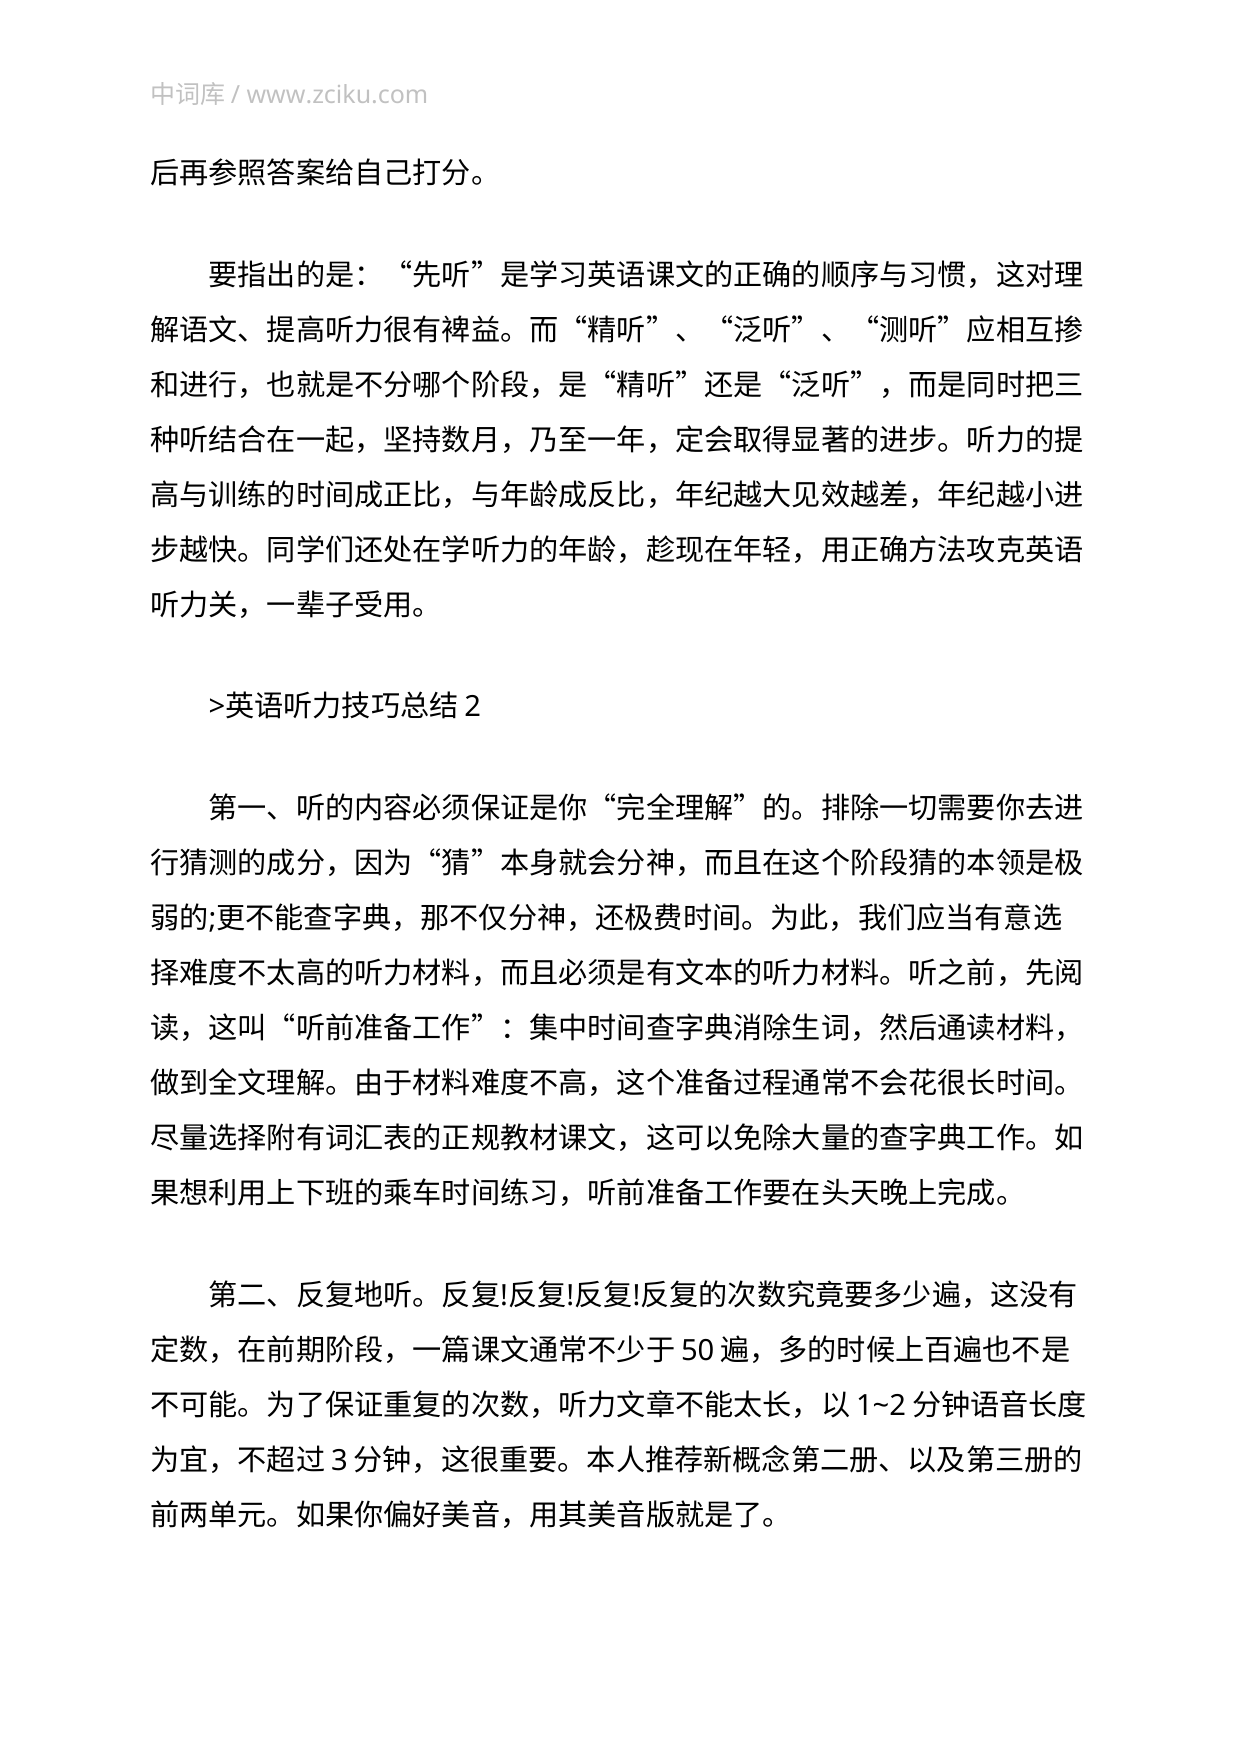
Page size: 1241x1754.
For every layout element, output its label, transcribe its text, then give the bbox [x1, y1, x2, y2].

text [150, 150, 1090, 192]
text 第一、听的内容必须保证是你“完全理解”的。排除一切需要你去进行猜测的成分，因为“猜”本身就会分神，而且在这个阶段猜的本领是极弱的;更不能查字典，那不仅分神，还极费时间。为此，我们应当有意选择难度不太高的听力材料，而且必须是有文本的听力材料。听之前，先阅读，这叫“听前准备工作”：集中时间查字典消除生词，然后通读材料，做到全文理解。由于材料难度不高，这个准备过程通常不会花很长时间。尽量选择附有词汇表的正规教材课文，这可以免除大量的查字典工作。如果想利用上下班的乘车时间练习，听前准备工作要在头天晚上完成。 [150, 785, 1090, 1212]
text >英语听力技巧总结2 [150, 683, 1090, 725]
text 要指出的是：“先听”是学习英语课文的正确的顺序与习惯，这对理解语文、提高听力很有裨益。而“精听”、“泛听”、“测听”应相互掺和进行，也就是不分哪个阶段，是“精听”还是“泛听”，而是同时把三种听结合在一起，坚持数月，乃至一年，定会取得显著的进步。听力的提高与训练的时间成正比，与年龄成反比，年纪越大见效越差，年纪越小进步越快。同学们还处在学听力的年龄，趁现在年轻，用正确方法攻克英语听力关，一辈子受用。 [150, 252, 1090, 623]
text 第二、反复地听。反复!反复!反复!反复的次数究竟要多少遍，这没有定数，在前期阶段，一篇课文通常不少于50遍，多的时候上百遍也不是不可能。为了保证重复的次数，听力文章不能太长，以1~2分钟语音长度为宜，不超过3分钟，这很重要。本人推荐新概念第二册、以及第三册的前两单元。如果你偏好美音，用其美音版就是了。 [150, 1271, 1090, 1533]
